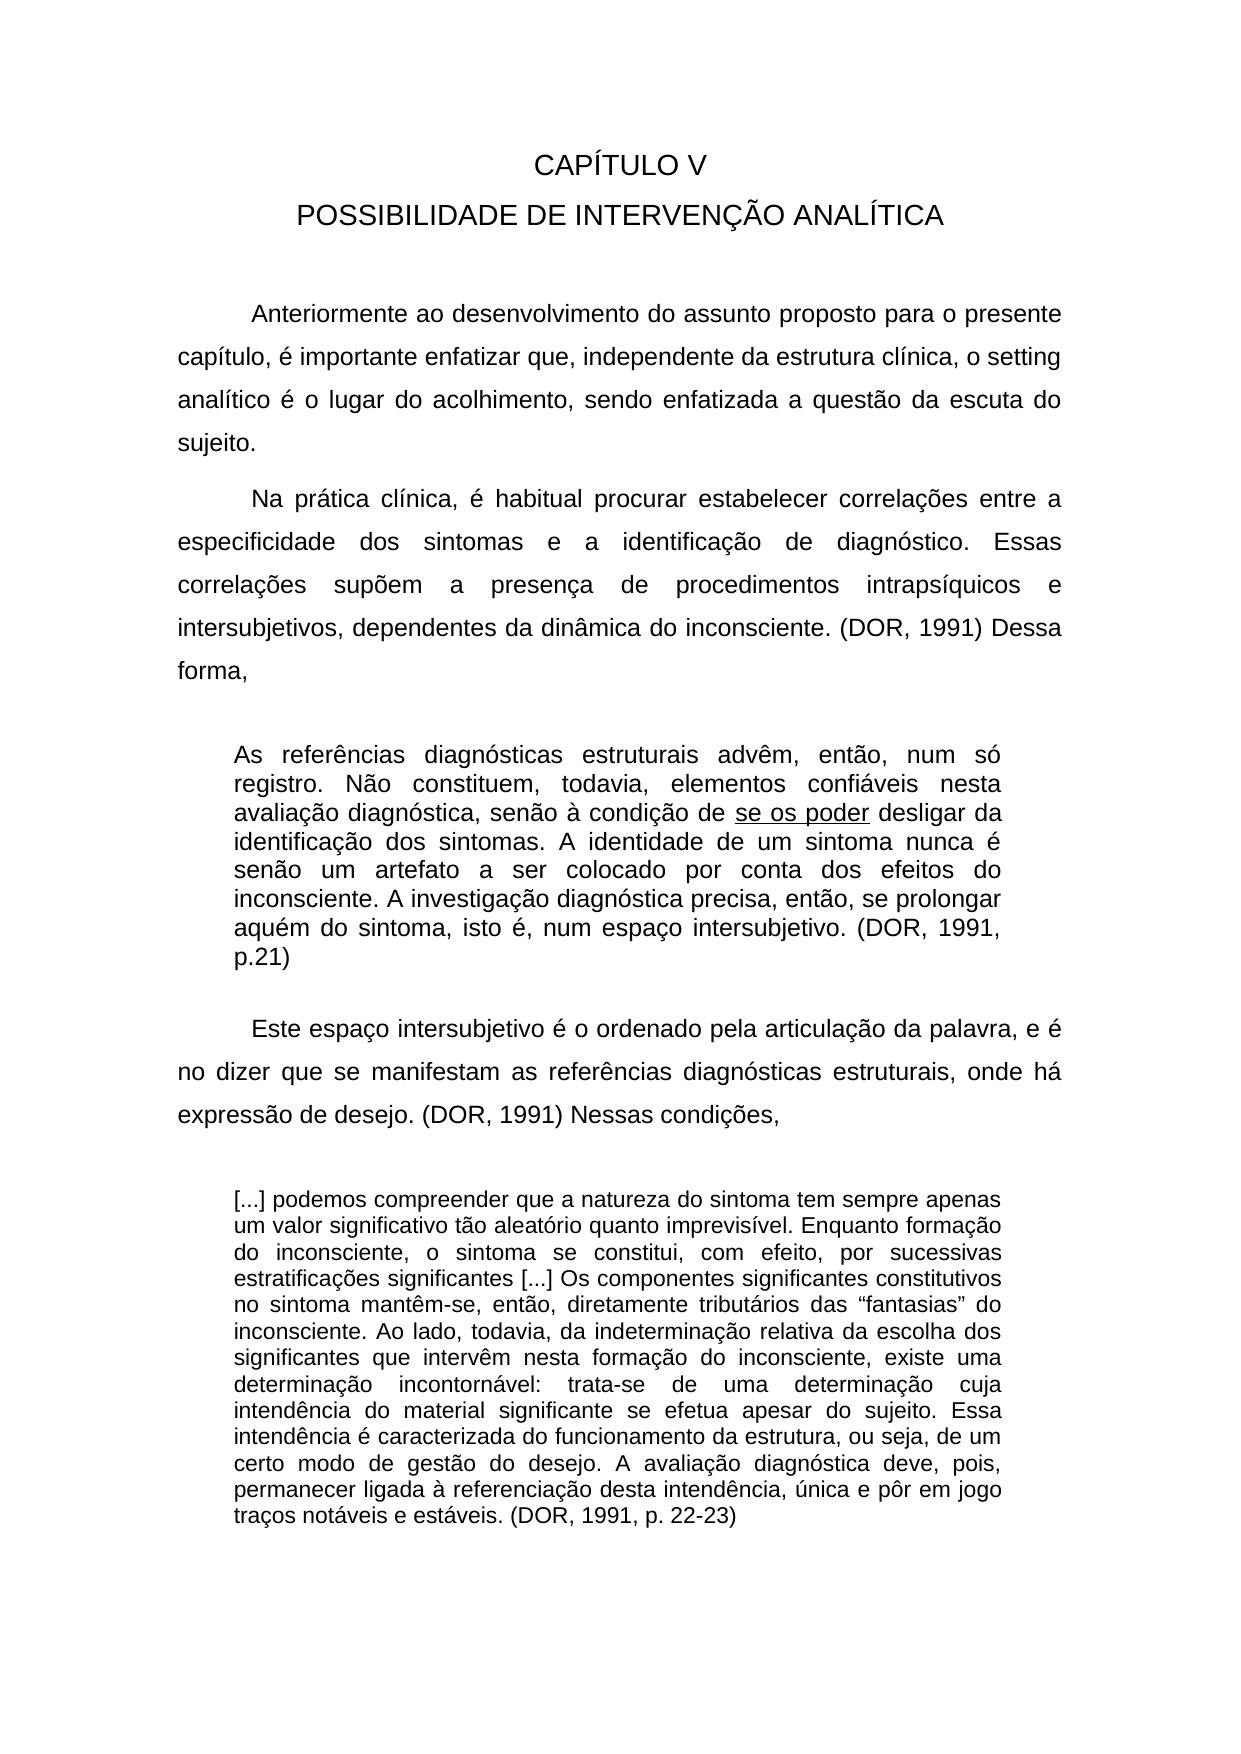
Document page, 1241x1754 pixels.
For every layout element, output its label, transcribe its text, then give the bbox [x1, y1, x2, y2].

text Este espaço intersubjetivo é o ordenado pela articulação da palavra, e é no dizer que se manifestam as referências diagnósticas estruturais, onde há expressão de desejo. (DOR, 1991) Nessas condições, [177, 1013, 1063, 1128]
text Anteriormente ao desenvolvimento do assunto proposto para o presente capítulo, é importante enfatizar que, independente da estrutura clínica, o setting analítico é o lugar do acolhimento, sendo enfatizada a questão da escuta do sujeito. [177, 298, 1063, 457]
text Na prática clínica, é habitual procurar estabelecer correlações entre a especificidade dos sintomas e a identificação de diagnóstico. Essas correlações supõem a presença de procedimentos intrapsíquicos e intersubjetivos, dependentes da dinâmica do inconsciente. (DOR, 1991) Dessa forma, [177, 483, 1063, 685]
text [...] podemos compreender que a natureza do sintoma tem sempre apenas um valor significativo tão aleatório quanto imprevisível. Enquanto formação do inconsciente, o sintoma se constitui, com efeito, por sucessivas estratificações significantes [...] Os componentes significantes constitutivos no sintoma mantêm-se, então, diretamente tributários das “fantasias” do inconsciente. Ao lado, todavia, da indeterminação relativa da escolha dos significantes que intervêm nesta formação do inconsciente, existe uma determinação incontornável: trata-se de uma determinação cuja intendência do material significante se efetua apesar do sujeito. Essa intendência é caracterizada do funcionamento da estrutura, ou seja, de um certo modo de gestão do desejo. A avaliação diagnóstica deve, pois, permanecer ligada à referenciação desta intendência, única e pôr em jogo traços notáveis e estáveis. (DOR, 1991, p. 22-23) [233, 1186, 1002, 1529]
text POSSIBILIDADE DE INTERVENÇÃO ANALÍTICA [177, 198, 1063, 231]
text CAPÍTULO V [177, 148, 1063, 181]
text As referências diagnósticas estruturais advêm, então, num só registro. Não constituem, todavia, elementos confiáveis nesta avaliação diagnóstica, senão à condição de se os poder desligar da identificação dos sintomas. A identidade de um sintoma nunca é senão um artefato a ser colocado por conta dos efeitos do inconsciente. A investigação diagnóstica precisa, então, se prolongar aquém do sintoma, isto é, num espaço intersubjetivo. (DOR, 1991, p.21) [233, 740, 1002, 970]
